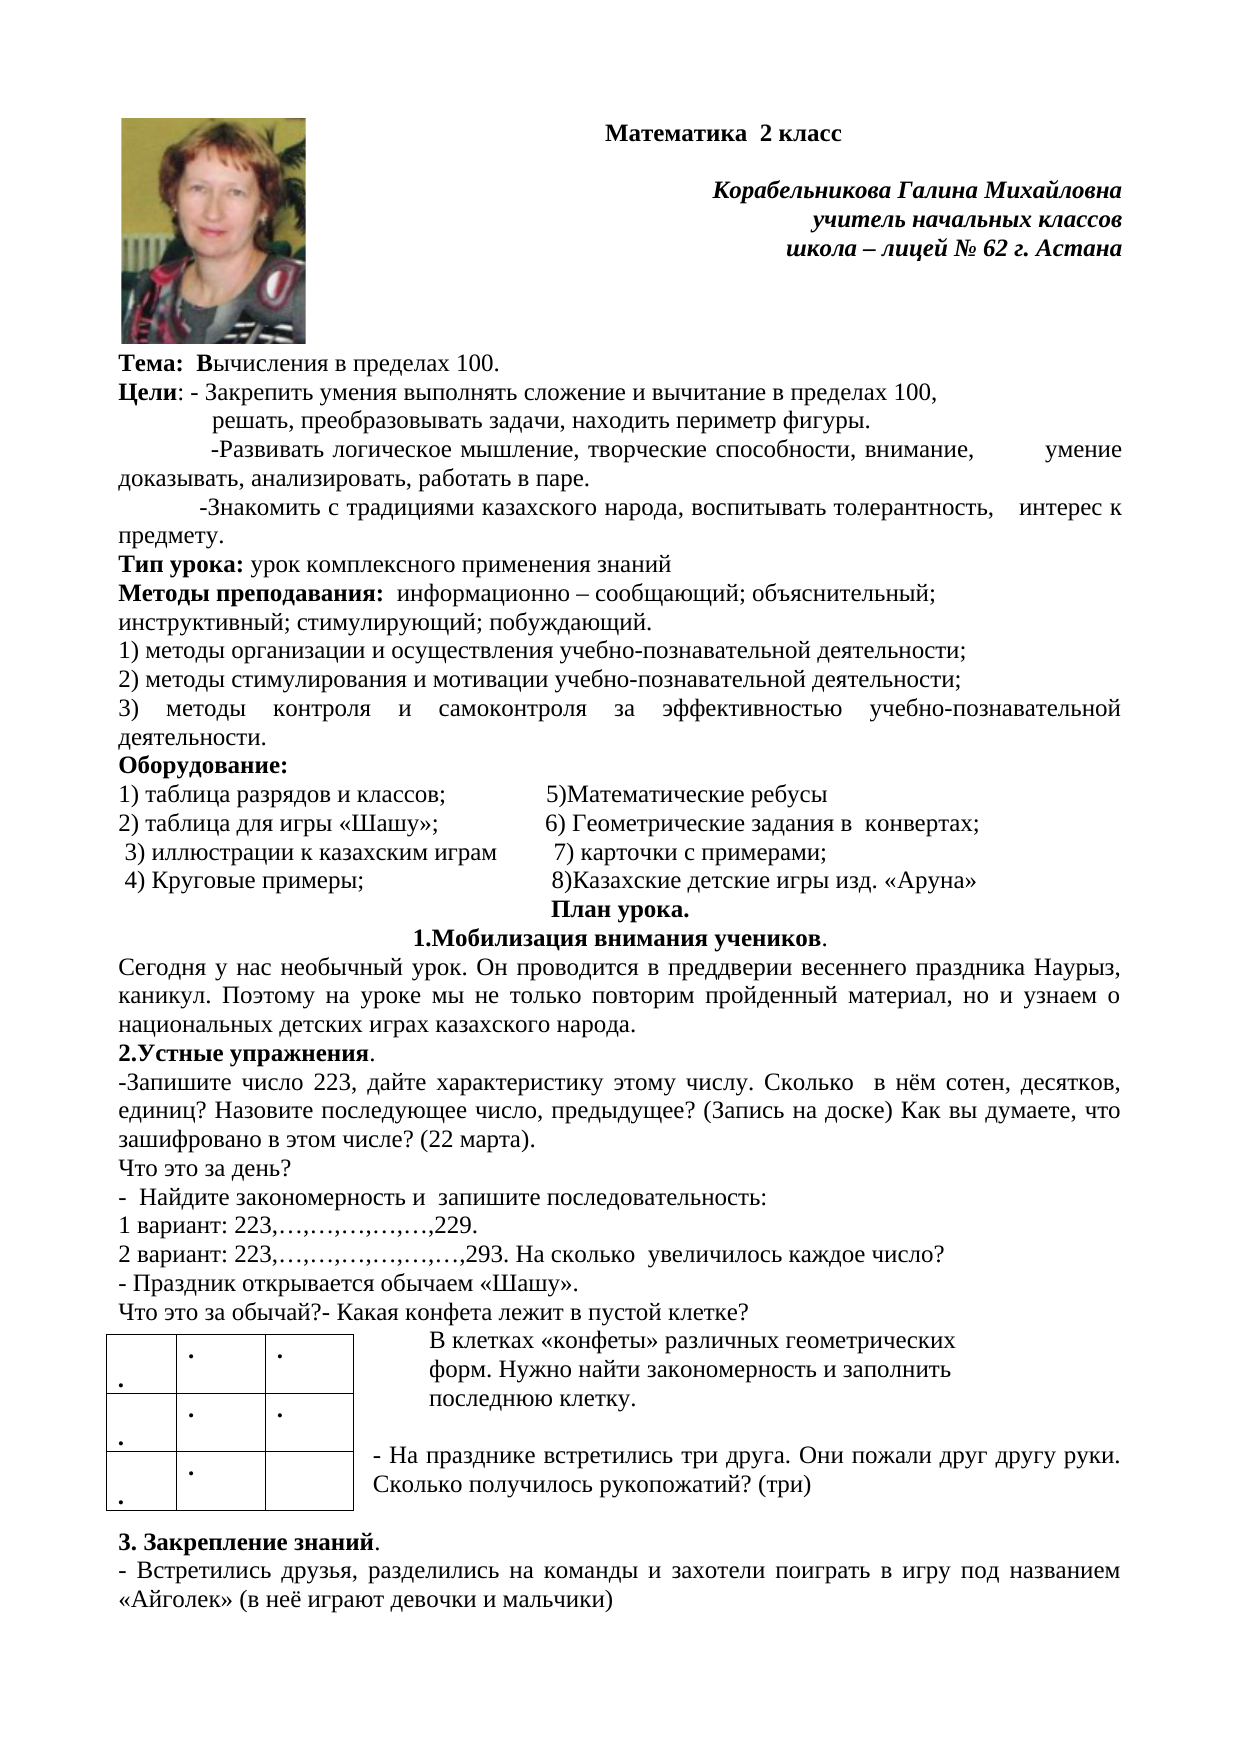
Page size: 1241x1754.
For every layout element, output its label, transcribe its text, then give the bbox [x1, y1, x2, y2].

table_header . [266, 1335, 353, 1393]
table_cell . [107, 1394, 176, 1451]
text 4) Круговые примеры; 8)Казахские детские игры изд. «Аруна» [118, 866, 1122, 894]
text последнюю клетку. [354, 1383, 1122, 1412]
table_header . [107, 1335, 176, 1393]
table_cell . [177, 1452, 265, 1510]
text школа – лицей № 62 г. Астана [306, 233, 1122, 262]
text Методы преподавания: информационно – сообщающий; объяснительный; [118, 578, 1122, 607]
text 1 вариант: 223,…,…,…,…,…,229. [118, 1211, 1122, 1239]
text -Запишите число 223, дайте характеристику этому числу. Сколько в нём сотен, десятков, единиц? Назовите последующее число, предыдущее? (Запись на доске) Как вы думаете, что зашифровано в этом числе? (22 марта). [118, 1067, 1122, 1153]
table_cell [266, 1452, 353, 1510]
text учитель начальных классов [306, 204, 1122, 233]
text форм. Нужно найти закономерность и заполнить [354, 1354, 1122, 1383]
text инструктивный; стимулирующий; побуждающий. [118, 607, 1122, 636]
text - Найдите закономерность и запишите последовательность: [118, 1182, 1122, 1211]
text 3. Закрепление знаний. [118, 1527, 1122, 1556]
text - На празднике встретились три друга. Они пожали друг другу руки. Сколько получилось рукопожатий? (три) [354, 1441, 1122, 1498]
text 2.Устные упражнения. [118, 1038, 1122, 1067]
table_header . [177, 1335, 265, 1393]
text решать, преобразовывать задачи, находить периметр фигуры. [118, 406, 1122, 434]
text В клетках «конфеты» различных геометрических [118, 1326, 1122, 1354]
text 1) таблица разрядов и классов; 5)Математические ребусы [118, 779, 1122, 808]
text - Встретились друзья, разделились на команды и захотели поиграть в игру под названием «Айголек» (в неё играют девочки и мальчики) [118, 1556, 1122, 1613]
text Что это за день? [118, 1153, 1122, 1182]
table_cell . [177, 1394, 265, 1451]
table_cell . [107, 1452, 176, 1510]
text 3) иллюстрации к казахским играм 7) карточки с примерами; [118, 837, 1122, 866]
text 2) методы стимулирования и мотивации учебно-познавательной деятельности; [118, 664, 1122, 693]
text План урока. 1.Мобилизация внимания учеников. [118, 894, 1122, 952]
text -Знакомить с традициями казахского народа, воспитывать толерантность, интерес к предмету. [118, 492, 1122, 549]
text Тип урока: урок комплексного применения знаний [118, 549, 1122, 578]
text 3) методы контроля и самоконтроля за эффективностью учебно-познавательной деятельности. [118, 693, 1122, 751]
picture [121, 118, 306, 344]
text - Праздник открывается обычаем «Шашу». [118, 1268, 1122, 1297]
text 1) методы организации и осуществления учебно-познавательной деятельности; [118, 636, 1122, 664]
text 2 вариант: 223,…,…,…,…,…,…,293. На сколько увеличилось каждое число? [118, 1239, 1122, 1268]
text Цели: - Закрепить умения выполнять сложение и вычитание в пределах 100, [118, 377, 1122, 406]
text 2) таблица для игры «Шашу»; 6) Геометрические задания в конвертах; [118, 808, 1122, 837]
text Сегодня у нас необычный урок. Он проводится в преддверии весеннего праздника Наурыз, каникул. Поэтому на уроке мы не только повторим пройденный материал, но и узнаем о национальных детских играх казахского народа. [118, 952, 1122, 1038]
text Тема: Вычисления в пределах 100. [118, 348, 1122, 377]
text -Развивать логическое мышление, творческие способности, внимание, умение доказывать, анализировать, работать в паре. [118, 434, 1122, 492]
text Корабельникова Галина Михайловна [306, 176, 1122, 204]
text Что это за обычай?- Какая конфета лежит в пустой клетке? [118, 1297, 1122, 1326]
table_cell . [266, 1394, 353, 1451]
text Оборудование: [118, 751, 1122, 779]
text Математика 2 класс [306, 118, 1122, 147]
